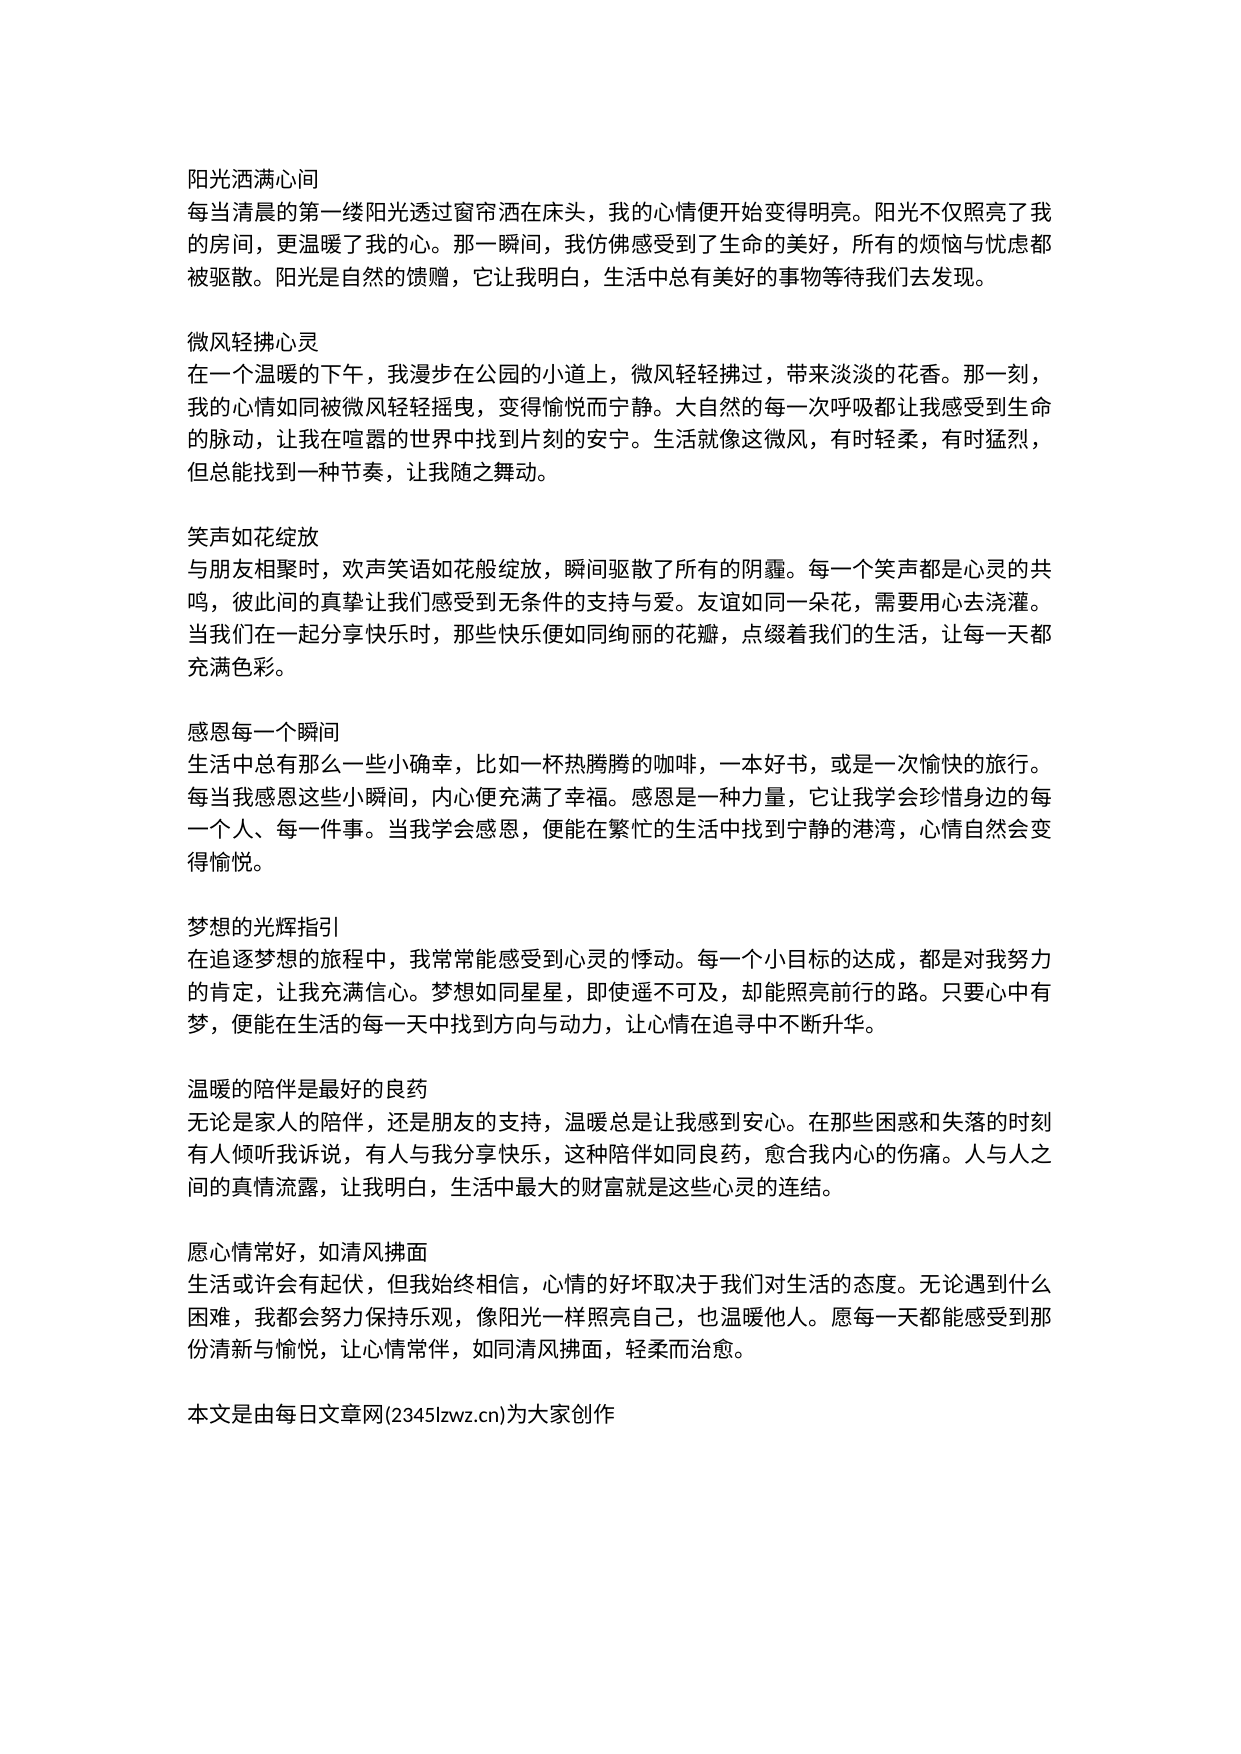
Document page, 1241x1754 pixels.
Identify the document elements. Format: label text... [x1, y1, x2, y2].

text 在一个温暖的下午，我漫步在公园的小道上，微风轻轻拂过，带来淡淡的花香。那一刻，我的心情如同被微风轻轻摇曳，变得愉悦而宁静。大自然的每一次呼吸都让我感受到生命的脉动，让我在喧嚣的世界中找到片刻的安宁。生活就像这微风，有时轻柔，有时猛烈，但总能找到一种节奏，让我随之舞动。 [187, 357, 1053, 487]
text 阳光洒满心间 [187, 162, 1053, 194]
text 温暖的陪伴是最好的良药 [187, 1072, 1053, 1104]
text 与朋友相聚时，欢声笑语如花般绽放，瞬间驱散了所有的阴霾。每一个笑声都是心灵的共鸣，彼此间的真挚让我们感受到无条件的支持与爱。友谊如同一朵花，需要用心去浇灌。当我们在一起分享快乐时，那些快乐便如同绚丽的花瓣，点缀着我们的生活，让每一天都充满色彩。 [187, 552, 1053, 682]
text 在追逐梦想的旅程中，我常常能感受到心灵的悸动。每一个小目标的达成，都是对我努力的肯定，让我充满信心。梦想如同星星，即使遥不可及，却能照亮前行的路。只要心中有梦，便能在生活的每一天中找到方向与动力，让心情在追寻中不断升华。 [187, 942, 1053, 1039]
text 笑声如花绽放 [187, 519, 1053, 552]
text 感恩每一个瞬间 [187, 714, 1053, 747]
text 愿心情常好，如清风拂面 [187, 1234, 1053, 1267]
text 梦想的光辉指引 [187, 909, 1053, 942]
text 本文是由每日文章网(2345lzwz.cn)为大家创作 [187, 1397, 1053, 1429]
text 生活中总有那么一些小确幸，比如一杯热腾腾的咖啡，一本好书，或是一次愉快的旅行。每当我感恩这些小瞬间，内心便充满了幸福。感恩是一种力量，它让我学会珍惜身边的每一个人、每一件事。当我学会感恩，便能在繁忙的生活中找到宁静的港湾，心情自然会变得愉悦。 [187, 747, 1053, 877]
text 每当清晨的第一缕阳光透过窗帘洒在床头，我的心情便开始变得明亮。阳光不仅照亮了我的房间，更温暖了我的心。那一瞬间，我仿佛感受到了生命的美好，所有的烦恼与忧虑都被驱散。阳光是自然的馈赠，它让我明白，生活中总有美好的事物等待我们去发现。 [187, 194, 1053, 292]
text 无论是家人的陪伴，还是朋友的支持，温暖总是让我感到安心。在那些困惑和失落的时刻，有人倾听我诉说，有人与我分享快乐，这种陪伴如同良药，愈合我内心的伤痛。人与人之间的真情流露，让我明白，生活中最大的财富就是这些心灵的连结。 [187, 1104, 1053, 1202]
text 生活或许会有起伏，但我始终相信，心情的好坏取决于我们对生活的态度。无论遇到什么困难，我都会努力保持乐观，像阳光一样照亮自己，也温暖他人。愿每一天都能感受到那份清新与愉悦，让心情常伴，如同清风拂面，轻柔而治愈。 [187, 1267, 1053, 1364]
text 微风轻拂心灵 [187, 324, 1053, 357]
